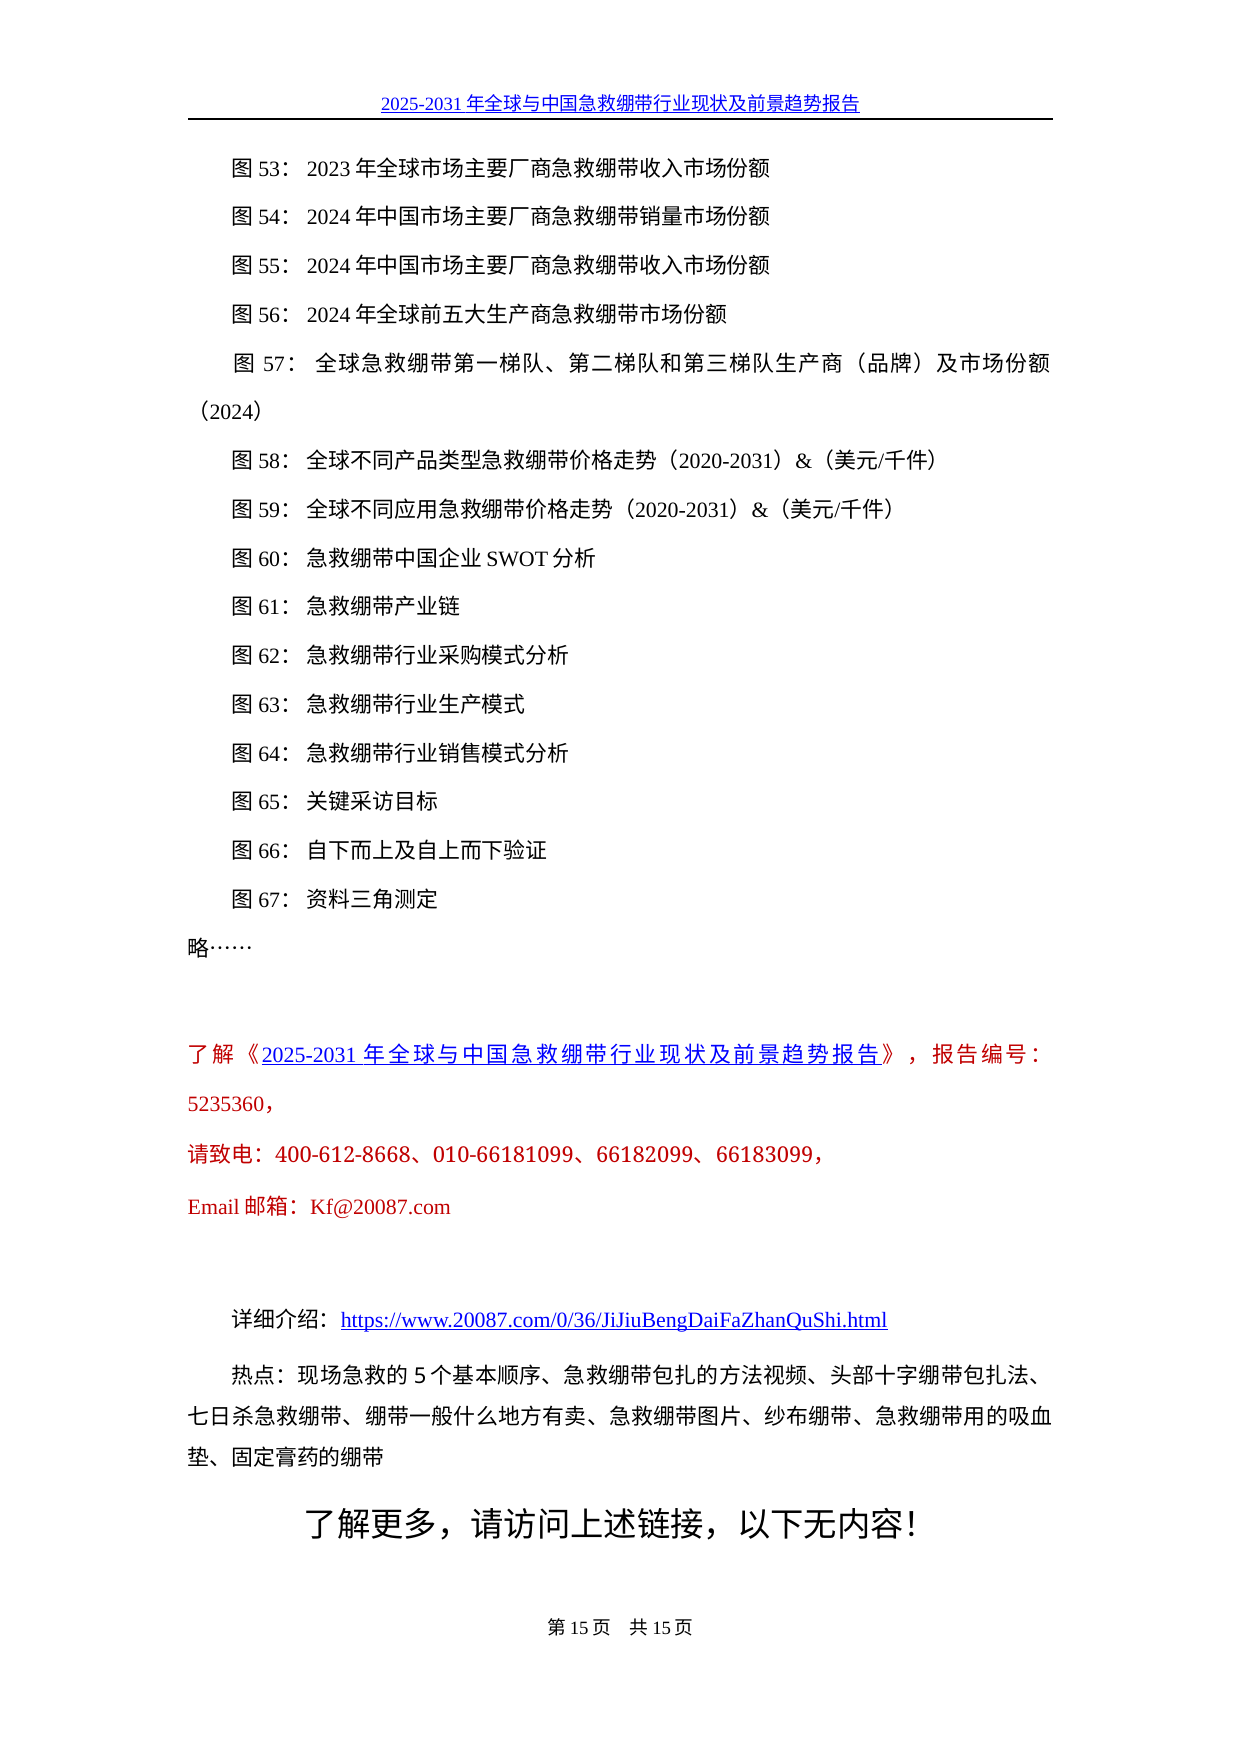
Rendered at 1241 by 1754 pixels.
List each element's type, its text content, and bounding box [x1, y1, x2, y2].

title 了解更多，请访问上述链接，以下无内容！ [187, 1489, 1053, 1554]
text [187, 150, 1053, 963]
text 了解《2025-2031年全球与中国急救绷带行业现状及前景趋势报告》，报告编号：5235360， [187, 1037, 1053, 1118]
text Email邮箱：Kf@20087.com [187, 1188, 1053, 1221]
text 请致电：400-612-8668、010-66181099、66182099、66183099， [187, 1137, 1053, 1169]
text 热点：现场急救的5个基本顺序、急救绷带包扎的方法视频、头部十字绷带包扎法、七日杀急救绷带、绷带一般什么地方有卖、急救绷带图片、纱布绷带、急救绷带用的吸血垫、固定膏药的绷带 [187, 1358, 1053, 1472]
text 详细介绍：https://www.20087.com/0/36/JiJiuBengDaiFaZhanQuShi.html [187, 1301, 1053, 1334]
